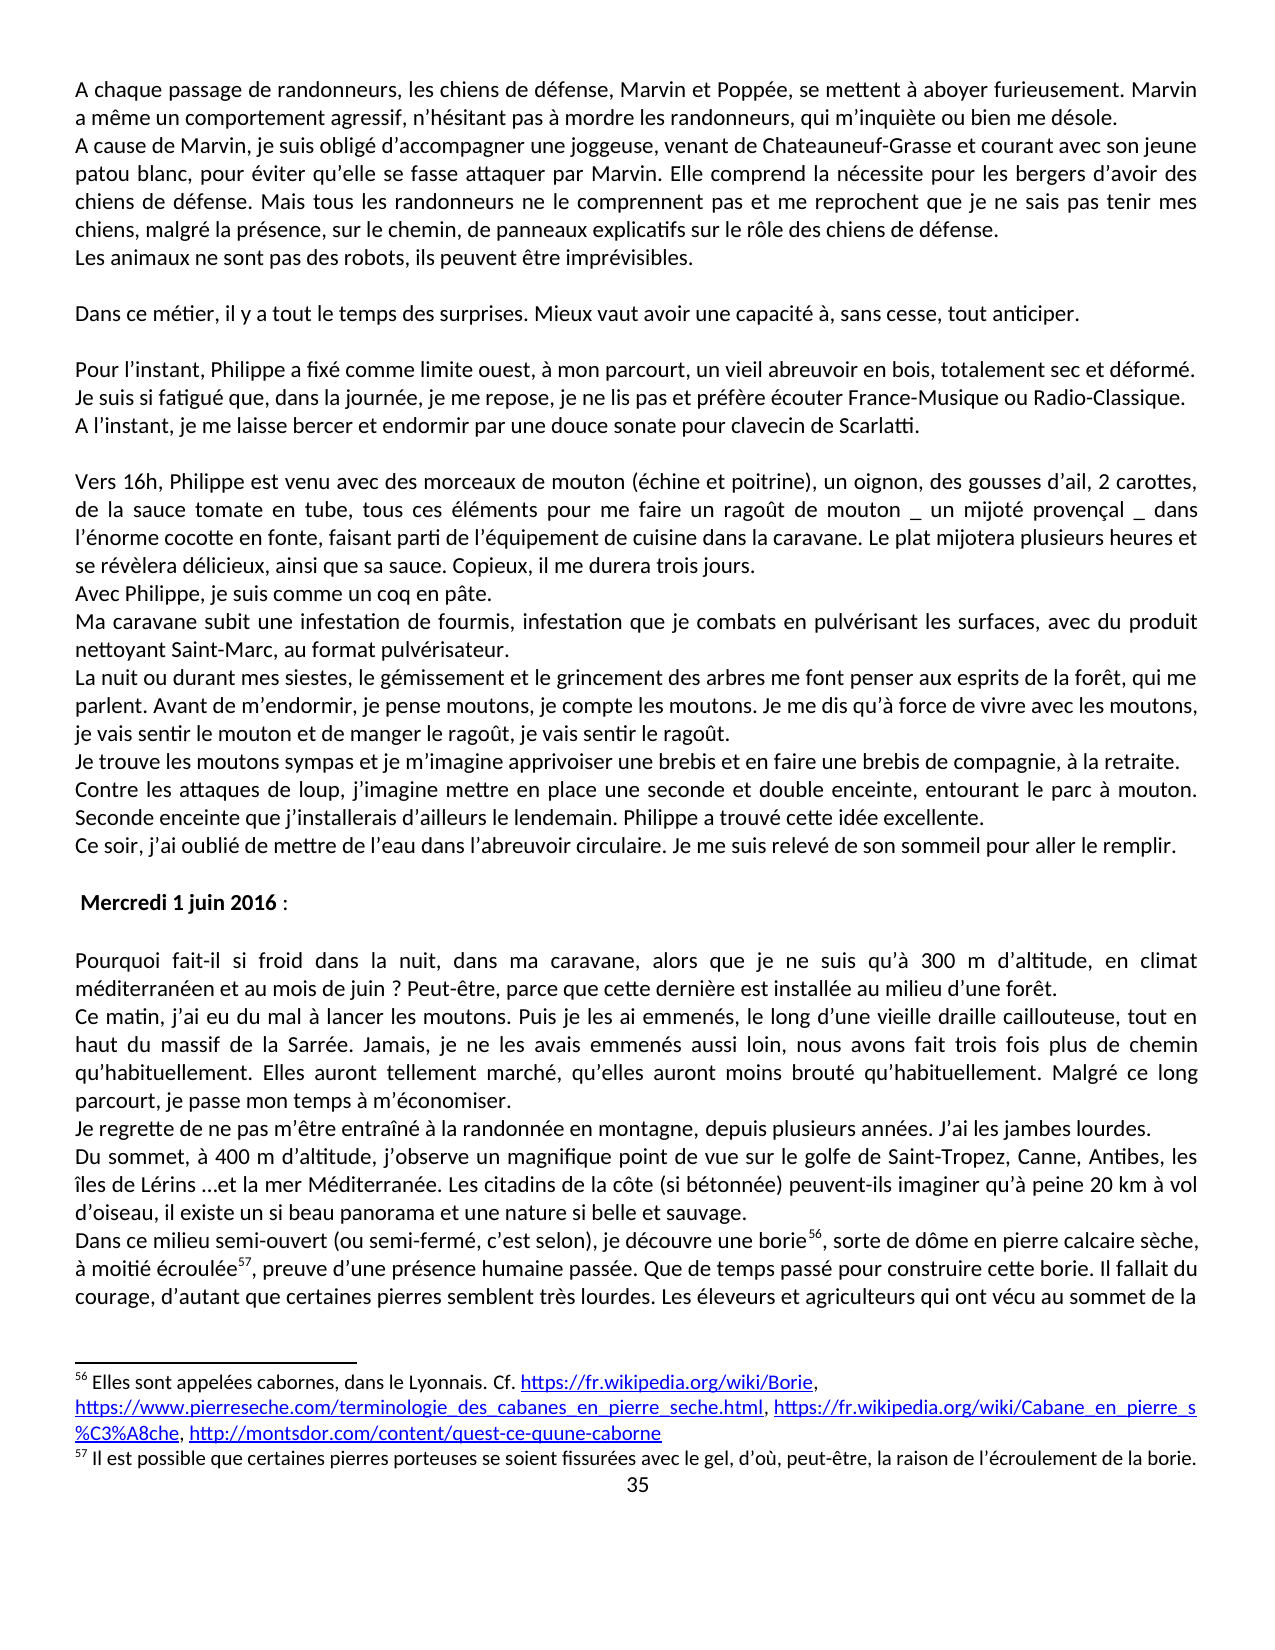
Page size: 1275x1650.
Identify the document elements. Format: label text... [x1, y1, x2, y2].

text Les animaux ne sont pas des robots, ils peuvent être imprévisibles. [75, 243, 1200, 271]
text Vers 16h, Philippe est venu avec des morceaux de mouton (échine et poitrine), un oignon, des gousses d’ail, 2 carottes, de la sauce tomate en tube, tous ces éléments pour me faire un ragoût de mouton _ un mijoté provençal _ dans l’énorme cocotte en fonte, faisant parti de l’équipement de cuisine dans la caravane. Le plat mijotera plusieurs heures et se révèlera délicieux, ainsi que sa sauce. Copieux, il me durera trois jours. [75, 467, 1200, 579]
text La nuit ou durant mes siestes, le gémissement et le grincement des arbres me font penser aux esprits de la forêt, qui me parlent. Avant de m’endormir, je pense moutons, je compte les moutons. Je me dis qu’à force de vivre avec les moutons, je vais sentir le mouton et de manger le ragoût, je vais sentir le ragoût. [75, 663, 1200, 747]
text Contre les attaques de loup, j’imagine mettre en place une seconde et double enceinte, entourant le parc à mouton. Seconde enceinte que j’installerais d’ailleurs le lendemain. Philippe a trouvé cette idée excellente. [75, 776, 1200, 832]
text Je suis si fatigué que, dans la journée, je me repose, je ne lis pas et préfère écouter France-Musique ou Radio-Classique. [75, 383, 1200, 411]
text Je regrette de ne pas m’être entraîné à la randonnée en montagne, depuis plusieurs années. J’ai les jambes lourdes. [75, 1114, 1200, 1142]
text Mercredi 1 juin 2016 : [75, 888, 1200, 916]
text Pour l’instant, Philippe a fixé comme limite ouest, à mon parcourt, un vieil abreuvoir en bois, totalement sec et déformé. [75, 355, 1200, 383]
text A chaque passage de randonneurs, les chiens de défense, Marvin et Poppée, se mettent à aboyer furieusement. Marvin a même un comportement agressif, n’hésitant pas à mordre les randonneurs, qui m’inquiète ou bien me désole. [75, 75, 1200, 131]
text Ce soir, j’ai oublié de mettre de l’eau dans l’abreuvoir circulaire. Je me suis relevé de son sommeil pour aller le remplir. [75, 832, 1200, 859]
text Ce matin, j’ai eu du mal à lancer les moutons. Puis je les ai emmenés, le long d’une vieille draille caillouteuse, tout en haut du massif de la Sarrée. Jamais, je ne les avais emmenés aussi loin, nous avons fait trois fois plus de chemin qu’habituellement. Elles auront tellement marché, qu’elles auront moins brouté qu’habituellement. Malgré ce long parcourt, je passe mon temps à m’économiser. [75, 1002, 1200, 1114]
text Avec Philippe, je suis comme un coq en pâte. [75, 579, 1200, 607]
text Pourquoi fait-il si froid dans la nuit, dans ma caravane, alors que je ne suis qu’à 300 m d’altitude, en climat méditerranéen et au mois de juin ? Peut-être, parce que cette dernière est installée au milieu d’une forêt. [75, 946, 1200, 1002]
text A cause de Marvin, je suis obligé d’accompagner une joggeuse, venant de Chateauneuf-Grasse et courant avec son jeune patou blanc, pour éviter qu’elle se fasse attaquer par Marvin. Elle comprend la nécessite pour les bergers d’avoir des chiens de défense. Mais tous les randonneurs ne le comprennent pas et me reprochent que je ne sais pas tenir mes chiens, malgré la présence, sur le chemin, de panneaux explicatifs sur le rôle des chiens de défense. [75, 131, 1200, 243]
text A l’instant, je me laisse bercer et endormir par une douce sonate pour clavecin de Scarlatti. [75, 411, 1200, 439]
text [75, 1226, 1200, 1310]
text Dans ce métier, il y a tout le temps des surprises. Mieux vaut avoir une capacité à, sans cesse, tout anticiper. [75, 299, 1200, 327]
text Je trouve les moutons sympas et je m’imagine apprivoiser une brebis et en faire une brebis de compagnie, à la retraite. [75, 747, 1200, 776]
text Du sommet, à 400 m d’altitude, j’observe un magnifique point de vue sur le golfe de Saint-Tropez, Canne, Antibes, les îles de Lérins …et la mer Méditerranée. Les citadins de la côte (si bétonnée) peuvent-ils imaginer qu’à peine 20 km à vol d’oiseau, il existe un si beau panorama et une nature si belle et sauvage. [75, 1142, 1200, 1226]
text Ma caravane subit une infestation de fourmis, infestation que je combats en pulvérisant les surfaces, avec du produit nettoyant Saint-Marc, au format pulvérisateur. [75, 607, 1200, 663]
